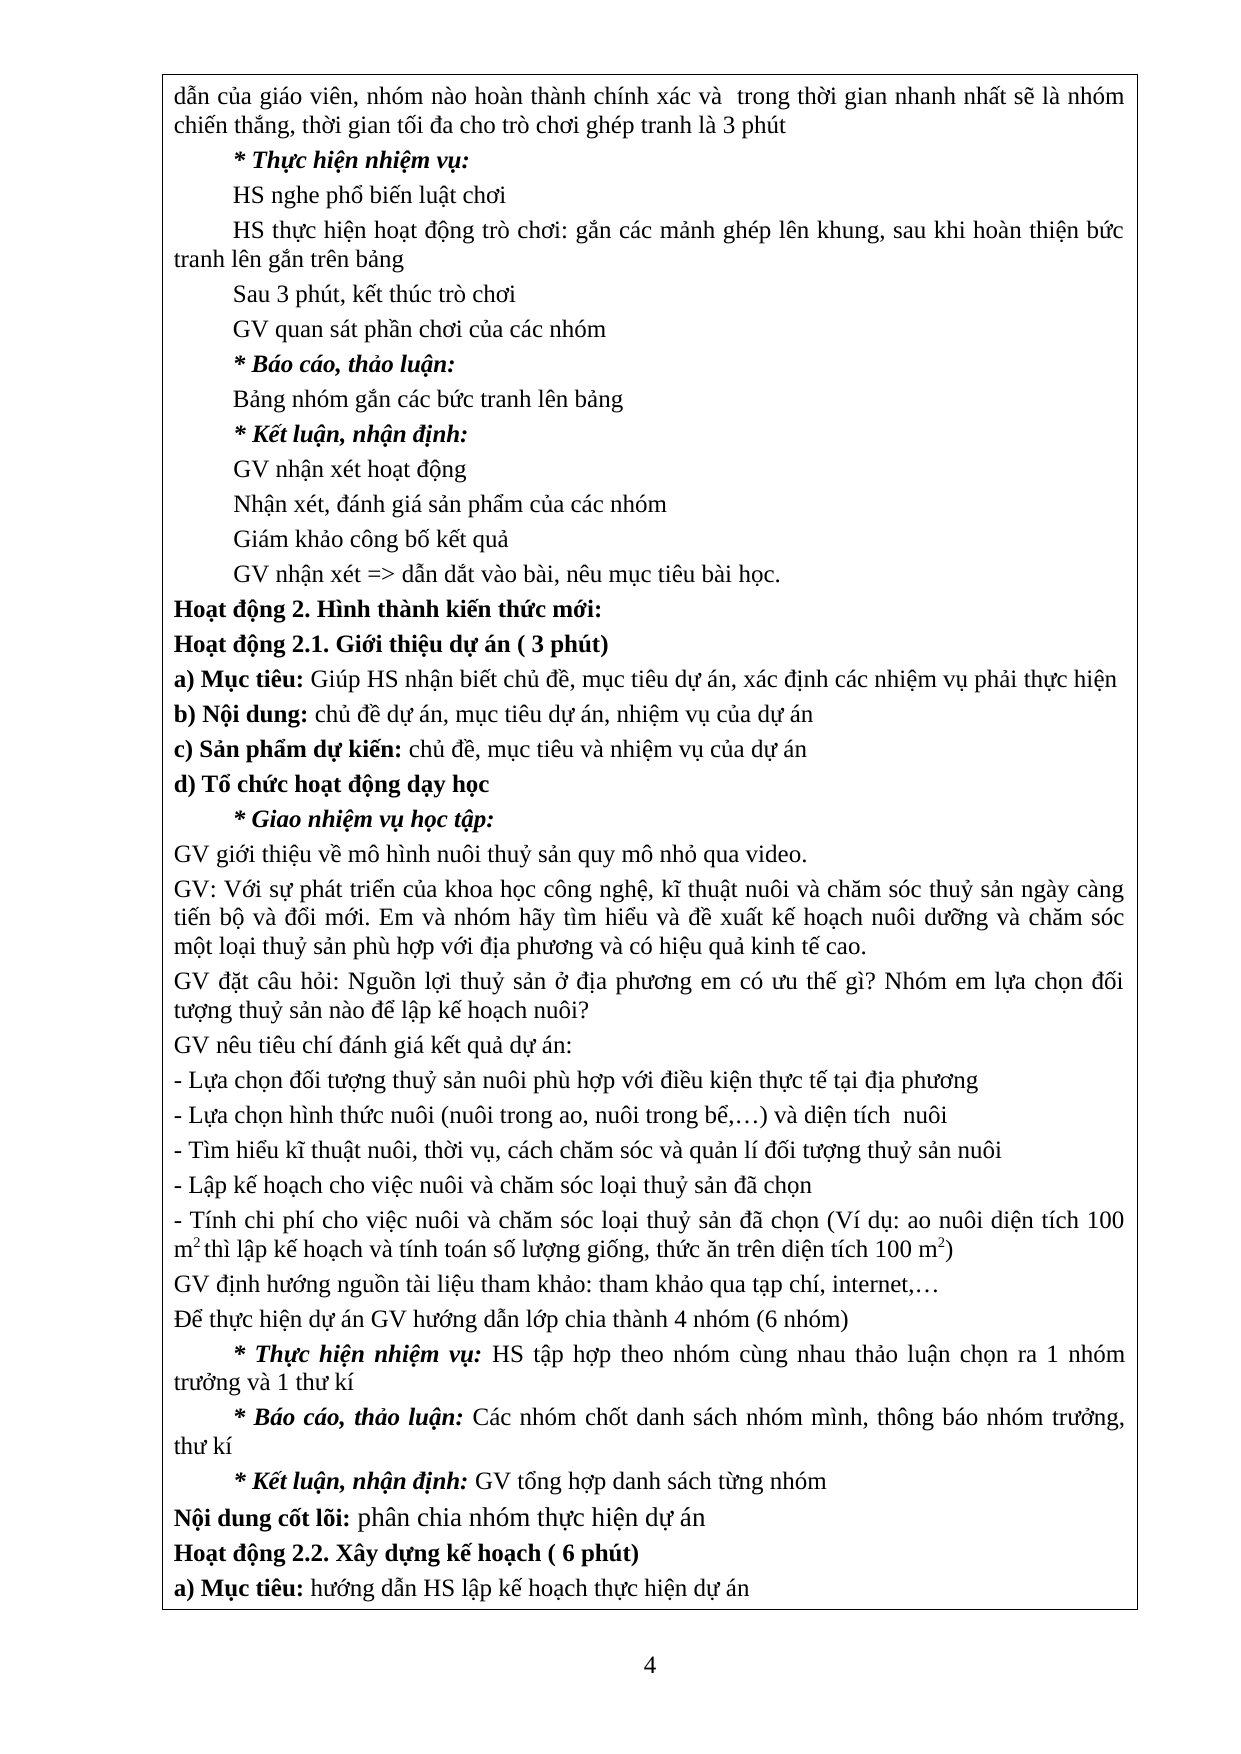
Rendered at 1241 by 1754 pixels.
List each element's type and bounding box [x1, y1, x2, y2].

table_cell [163, 75, 1137, 1608]
